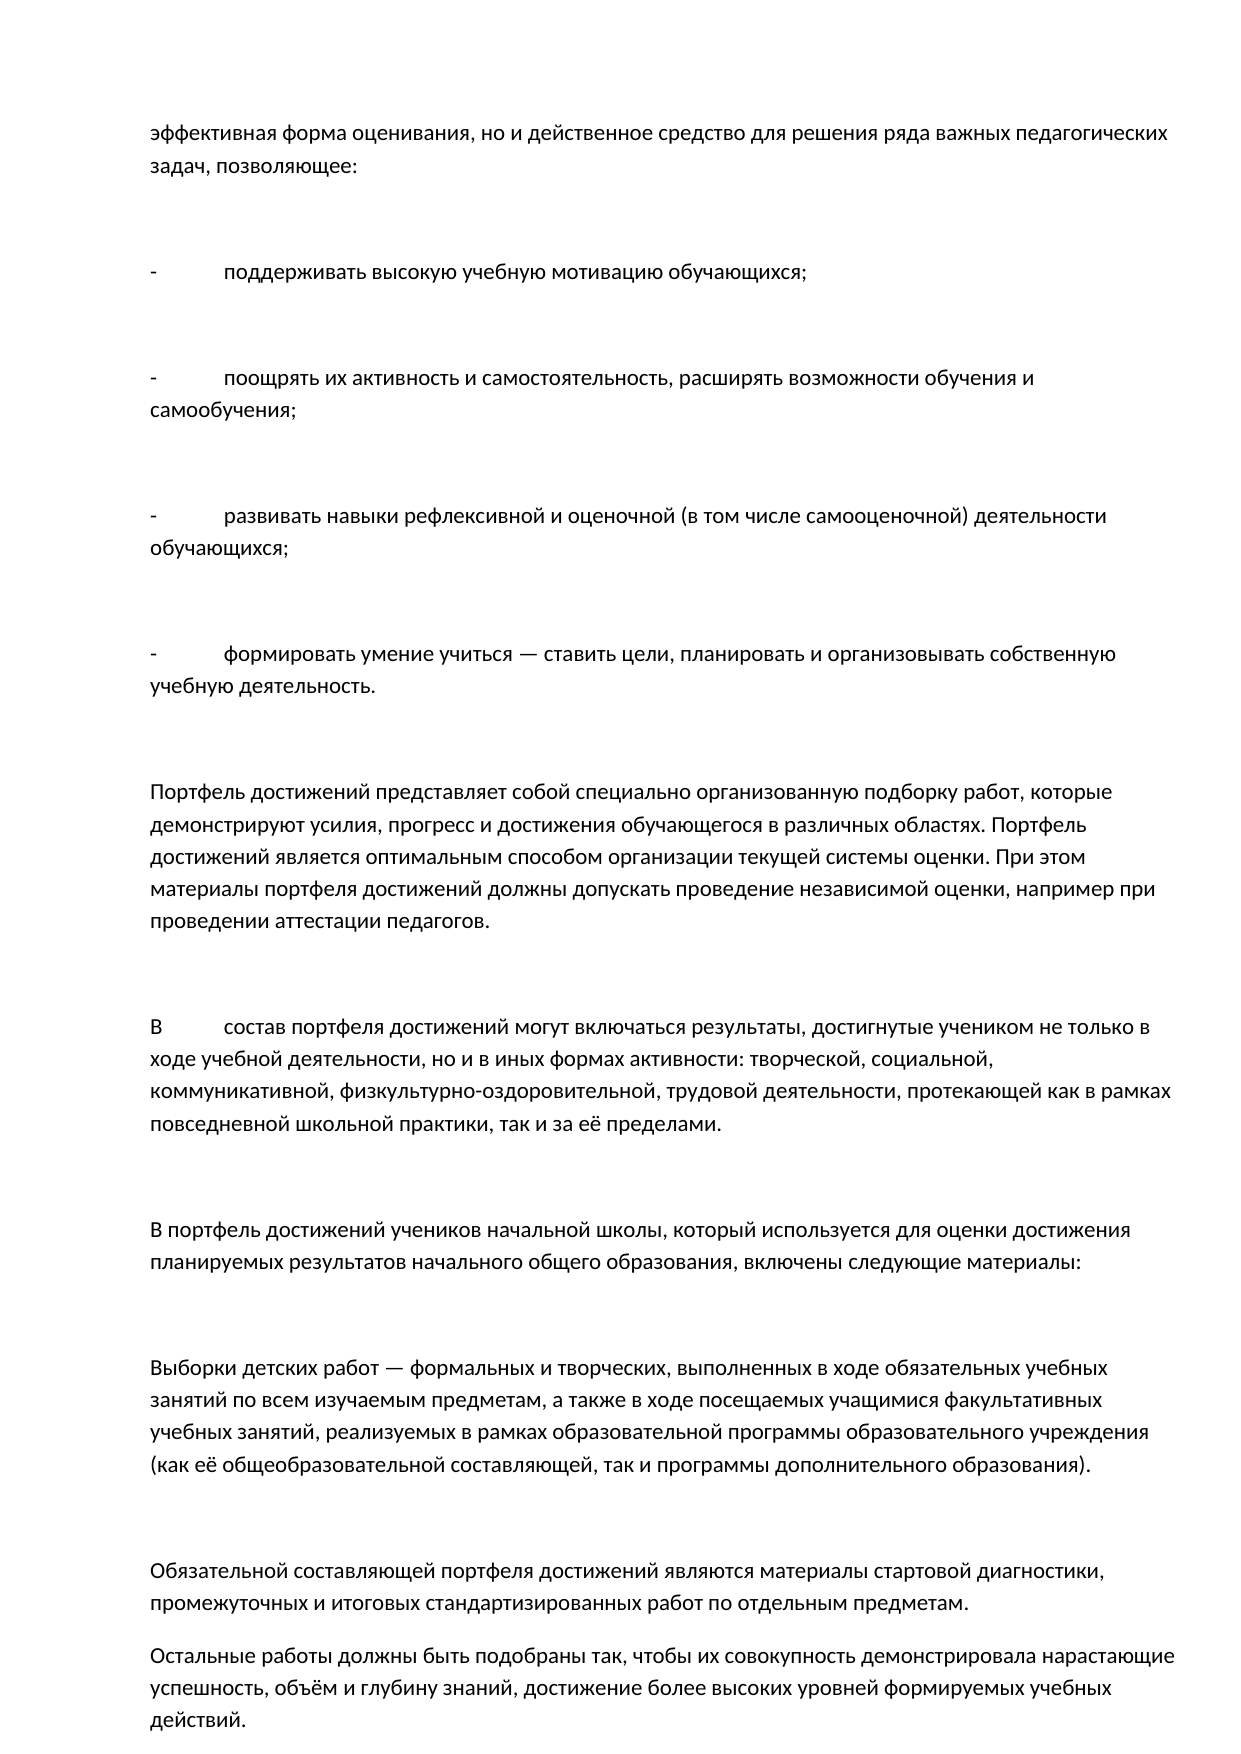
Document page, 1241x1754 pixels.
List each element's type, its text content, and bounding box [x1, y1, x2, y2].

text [150, 118, 1181, 179]
list поддерживать высокую учебную мотивацию обучающихся; [150, 257, 1181, 285]
list развивать навыки рефлексивной и оценочной (в том числе самооценочной) деятельности обучающихся; [150, 501, 1181, 561]
text Остальные работы должны быть подобраны так, чтобы их совокупность демонстрировала нарастающие успешность, объём и глубину знаний, достижение более высоких уровней формируемых учебных действий. [150, 1641, 1181, 1733]
list поощрять их активность и самостоятельность, расширять возможности обучения и самообучения; [150, 363, 1181, 423]
list формировать умение учиться — ставить цели, планировать и организовывать собственную учебную деятельность. [150, 639, 1181, 699]
list состав портфеля достижений могут включаться результаты, достигнутые учеником не только в ходе учебной деятельности, но и в иных формах активности: творческой, социальной, коммуникативной, физкультурно-оздоровительной, трудовой деятельности, протекающей как в рамках повседневной школьной практики, так и за её пределами. [150, 1012, 1181, 1137]
text Обязательной составляющей портфеля достижений являются материалы стартовой диагностики, промежуточных и итоговых стандартизированных работ по отдельным предметам. [150, 1556, 1181, 1616]
text В портфель достижений учеников начальной школы, который используется для оценки достижения планируемых результатов начального общего образования, включены следующие материалы: [150, 1215, 1181, 1275]
text Портфель достижений представляет собой специально организованную подборку работ, которые демонстрируют усилия, прогресс и достижения обучающегося в различных областях. Портфель достижений является оптимальным способом организации текущей системы оценки. При этом материалы портфеля достижений должны допускать проведение независимой оценки, например при проведении аттестации педагогов. [150, 777, 1181, 934]
text Выборки детских работ — формальных и творческих, выполненных в ходе обязательных учебных занятий по всем изучаемым предметам, а также в ходе посещаемых учащимися факультативных учебных занятий, реализуемых в рамках образовательной программы образовательного учреждения (как её общеобразовательной составляющей, так и программы дополнительного образования). [150, 1353, 1181, 1478]
